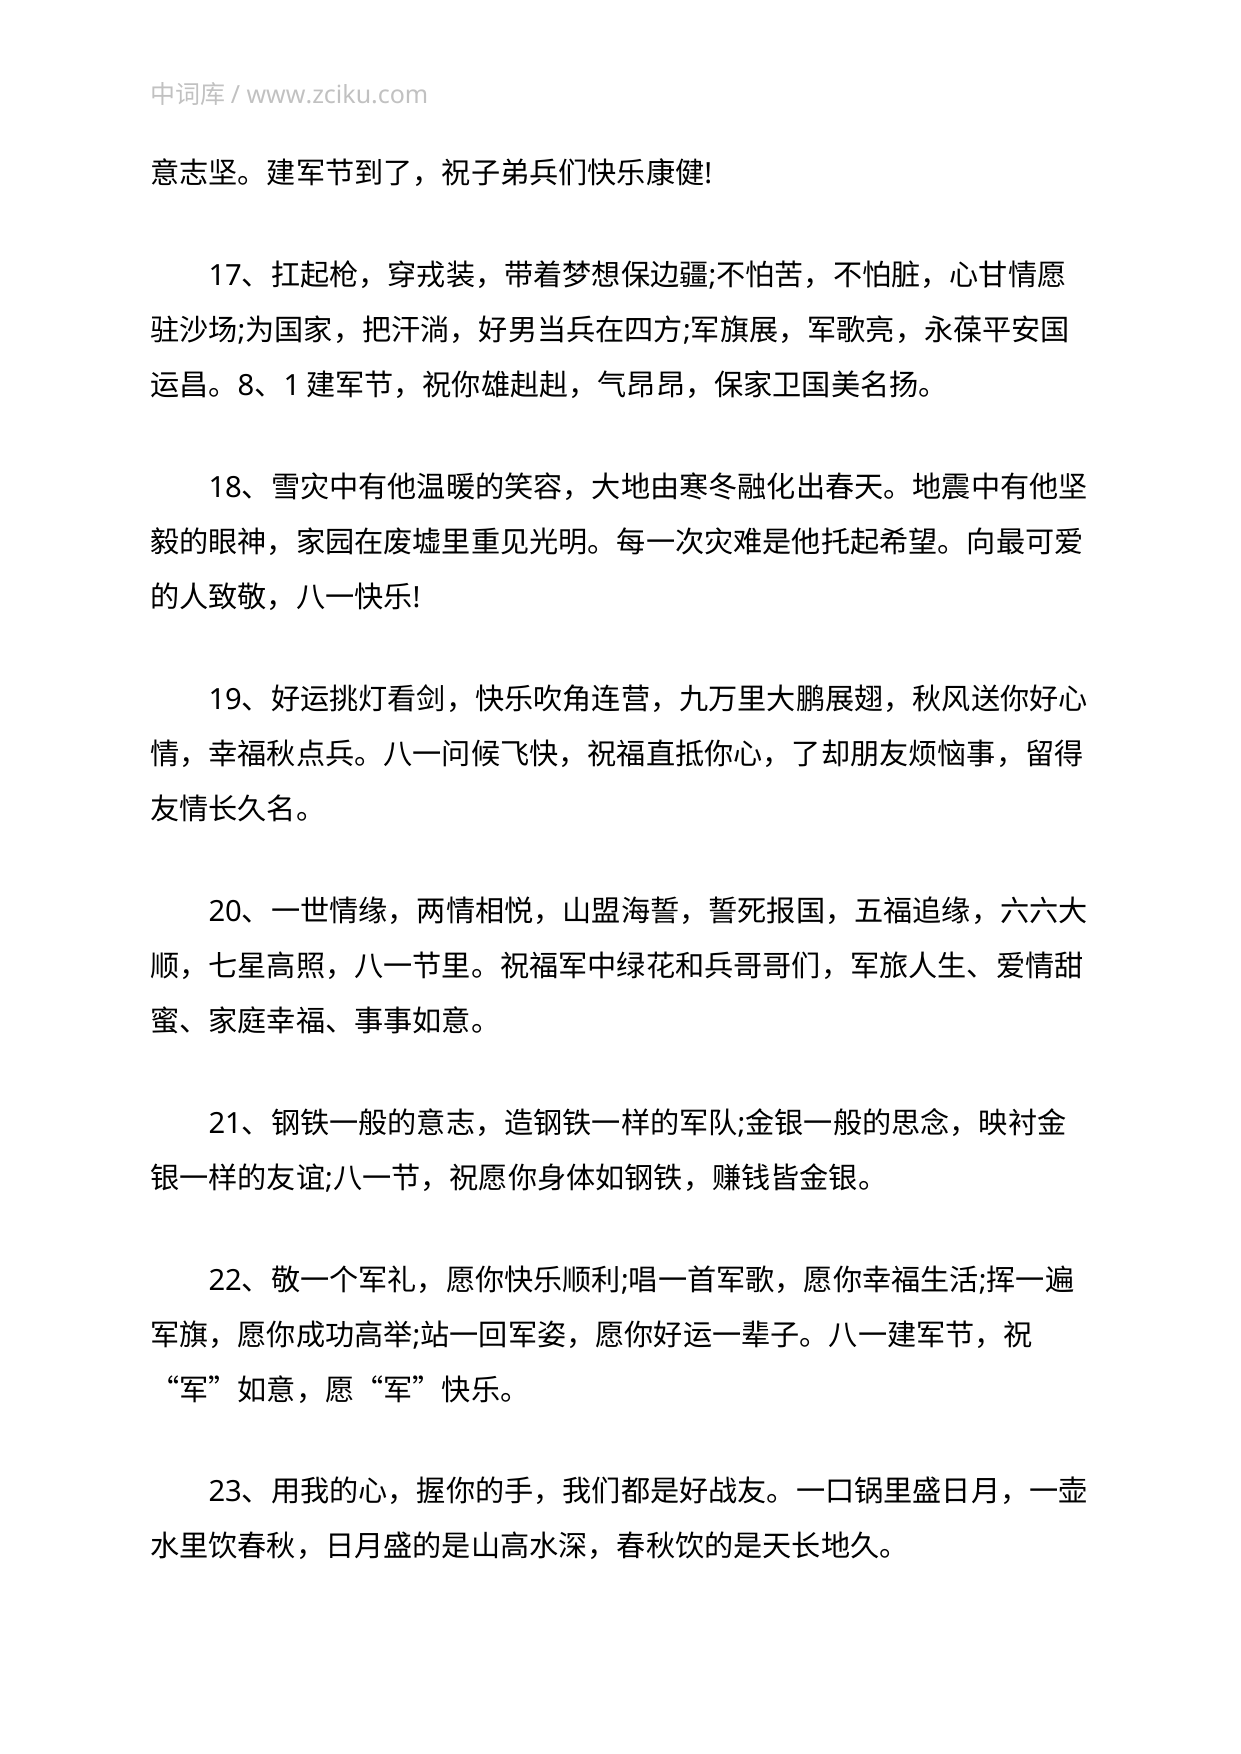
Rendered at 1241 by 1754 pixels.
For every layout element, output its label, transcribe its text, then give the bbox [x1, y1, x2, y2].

text 21、钢铁一般的意志，造钢铁一样的军队;金银一般的思念，映衬金银一样的友谊;八一节，祝愿你身体如钢铁，赚钱皆金银。 [150, 1099, 1090, 1197]
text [150, 150, 1090, 192]
text 18、雪灾中有他温暖的笑容，大地由寒冬融化出春天。地震中有他坚毅的眼神，家园在废墟里重见光明。每一次灾难是他托起希望。向最可爱的人致敬，八一快乐! [150, 464, 1090, 616]
text 23、用我的心，握你的手，我们都是好战友。一口锅里盛日月，一壶水里饮春秋，日月盛的是山高水深，春秋饮的是天长地久。 [150, 1468, 1090, 1565]
text 20、一世情缘，两情相悦，山盟海誓，誓死报国，五福追缘，六六大顺，七星高照，八一节里。祝福军中绿花和兵哥哥们，军旅人生、爱情甜蜜、家庭幸福、事事如意。 [150, 887, 1090, 1040]
text 19、好运挑灯看剑，快乐吹角连营，九万里大鹏展翅，秋风送你好心情，幸福秋点兵。八一问候飞快，祝福直抵你心，了却朋友烦恼事，留得友情长久名。 [150, 676, 1090, 828]
text 22、敬一个军礼，愿你快乐顺利;唱一首军歌，愿你幸福生活;挥一遍军旗，愿你成功高举;站一回军姿，愿你好运一辈子。八一建军节，祝“军”如意，愿“军”快乐。 [150, 1256, 1090, 1408]
text 17、扛起枪，穿戎装，带着梦想保边疆;不怕苦，不怕脏，心甘情愿驻沙场;为国家，把汗淌，好男当兵在四方;军旗展，军歌亮，永葆平安国运昌。8、1建军节，祝你雄赳赳，气昂昂，保家卫国美名扬。 [150, 252, 1090, 404]
